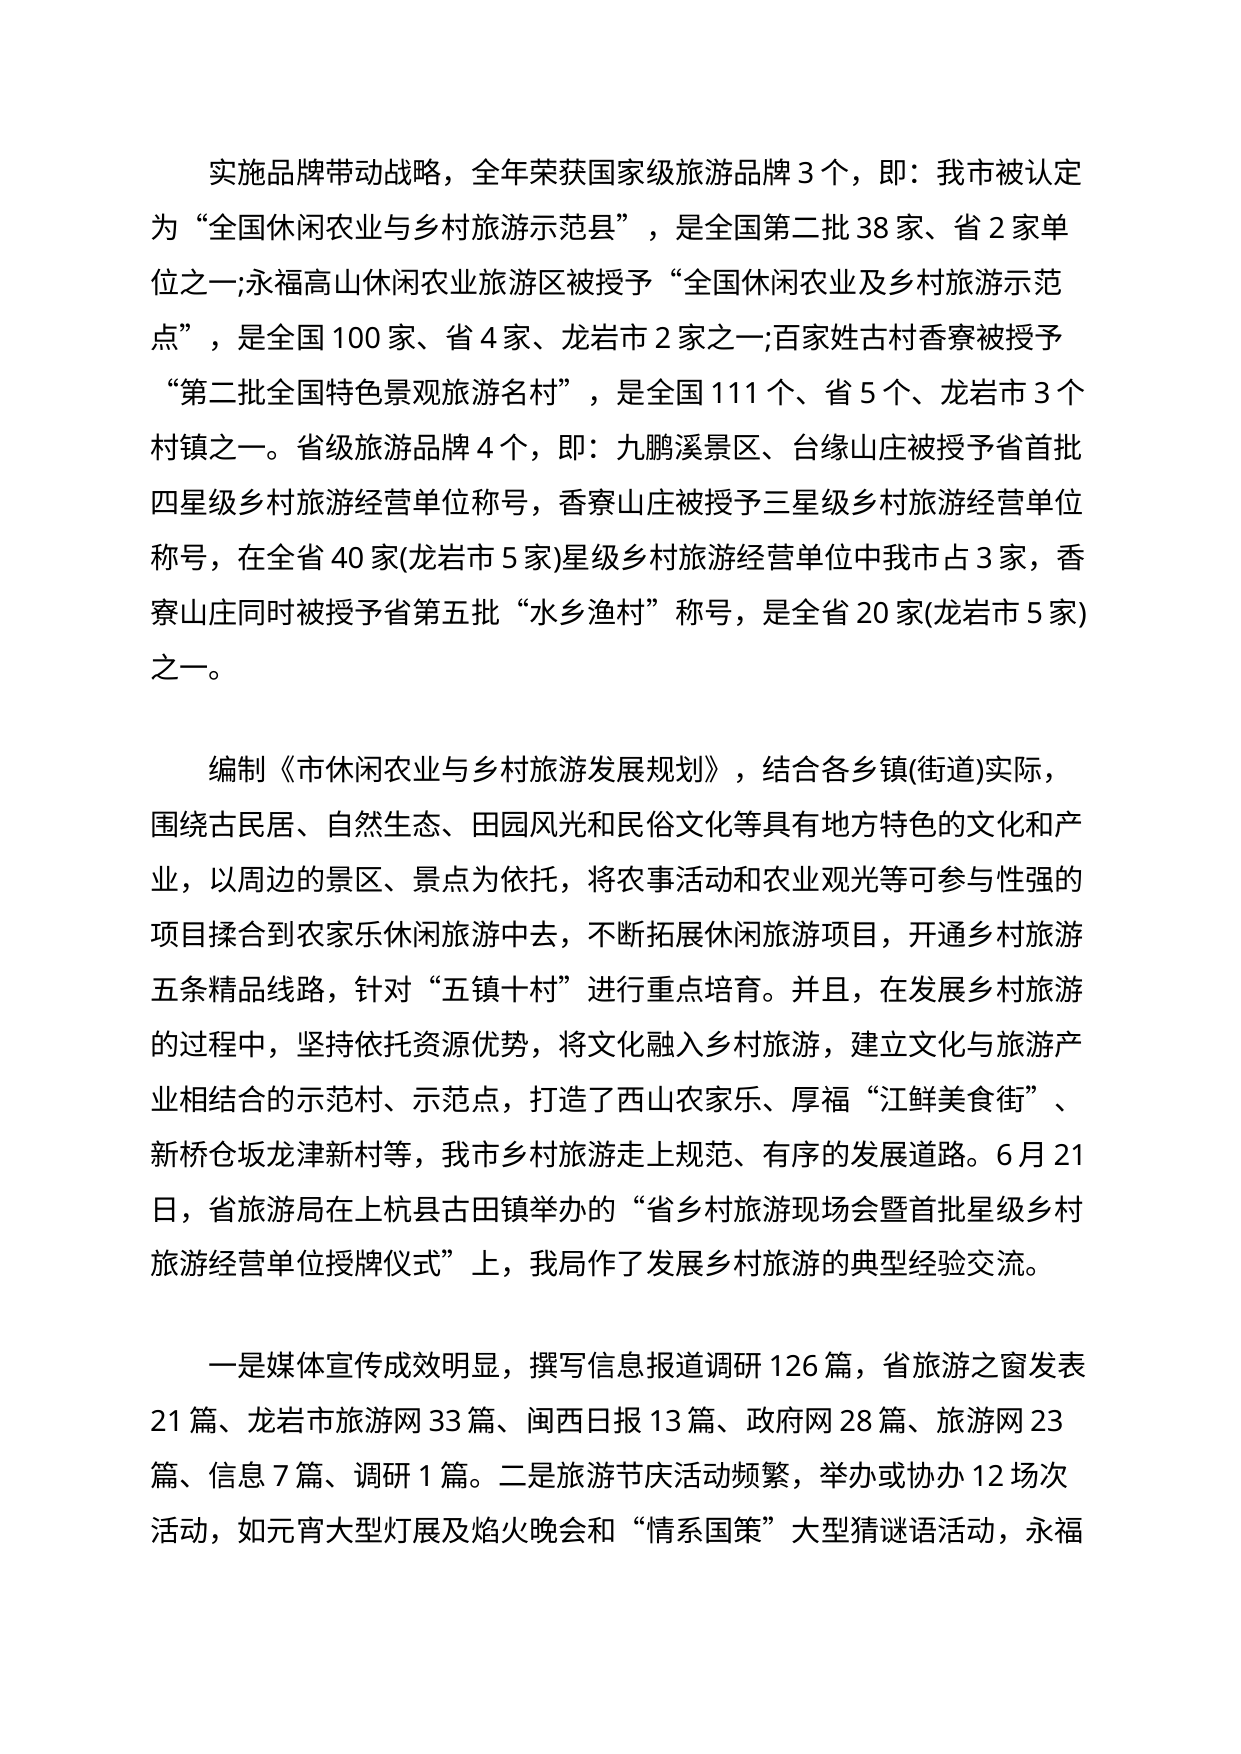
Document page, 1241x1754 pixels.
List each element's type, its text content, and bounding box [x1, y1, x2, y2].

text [150, 1343, 1090, 1550]
text 编制《市休闲农业与乡村旅游发展规划》，结合各乡镇(街道)实际，围绕古民居、自然生态、田园风光和民俗文化等具有地方特色的文化和产业，以周边的景区、景点为依托，将农事活动和农业观光等可参与性强的项目揉合到农家乐休闲旅游中去，不断拓展休闲旅游项目，开通乡村旅游五条精品线路，针对“五镇十村”进行重点培育。并且，在发展乡村旅游的过程中，坚持依托资源优势，将文化融入乡村旅游，建立文化与旅游产业相结合的示范村、示范点，打造了西山农家乐、厚福“江鲜美食街”、新桥仓坂龙津新村等，我市乡村旅游走上规范、有序的发展道路。6月21日，省旅游局在上杭县古田镇举办的“省乡村旅游现场会暨首批星级乡村旅游经营单位授牌仪式”上，我局作了发展乡村旅游的典型经验交流。 [150, 747, 1090, 1283]
text 实施品牌带动战略，全年荣获国家级旅游品牌3个，即：我市被认定为“全国休闲农业与乡村旅游示范县”，是全国第二批38家、省2家单位之一;永福高山休闲农业旅游区被授予“全国休闲农业及乡村旅游示范点”，是全国100家、省4家、龙岩市2家之一;百家姓古村香寮被授予“第二批全国特色景观旅游名村”，是全国111个、省5个、龙岩市3个村镇之一。省级旅游品牌4个，即：九鹏溪景区、台缘山庄被授予省首批四星级乡村旅游经营单位称号，香寮山庄被授予三星级乡村旅游经营单位称号，在全省40家(龙岩市5家)星级乡村旅游经营单位中我市占3家，香寮山庄同时被授予省第五批“水乡渔村”称号，是全省20家(龙岩市5家)之一。 [150, 150, 1090, 687]
